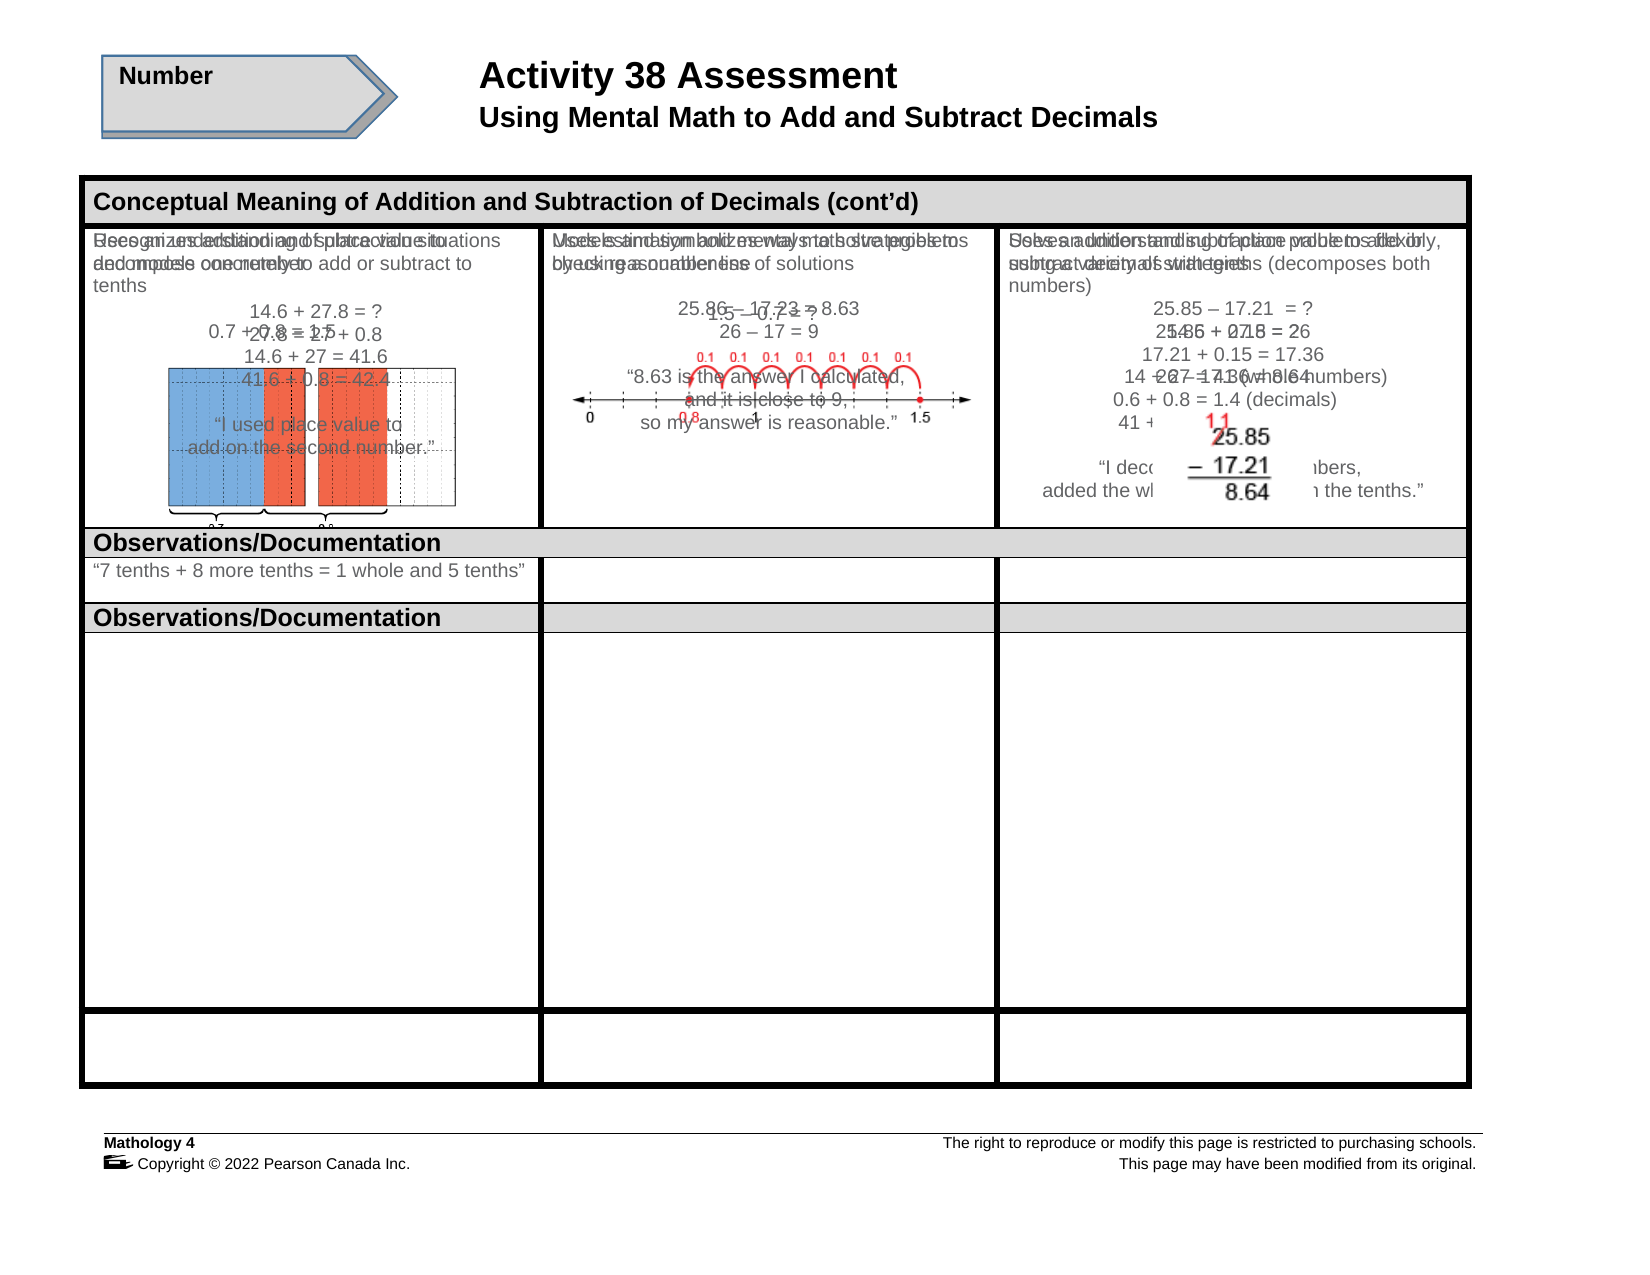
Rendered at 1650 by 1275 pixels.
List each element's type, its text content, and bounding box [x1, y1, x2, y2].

table_cell [1000, 1014, 1466, 1082]
table_cell Solves addition and subtraction problems flexibly, using a variety of strategies 25.85 – 17.21 = ? 25.85 + 0.15 = 26 17.21 + 0.15 = 17.36 26 – 17.36 = 8.64 [1000, 229, 1466, 527]
picture [103, 1155, 134, 1169]
table_cell [544, 1014, 994, 1082]
table_cell [1000, 558, 1466, 1007]
table_cell [85, 558, 538, 1007]
table_header Conceptual Meaning of Addition and Subtraction of Decimals (cont’d) [85, 181, 1466, 223]
table_cell Observations/Documentation [85, 529, 1466, 557]
table_cell Uses an understanding of place value to decompose one number 14.6 + 27.8 = ? 27.8 = 27 + 0.8 14.6 + 27 = 41.6 41.6 + 0.8 = 42.4 “I used place value to add on the second number.” [85, 229, 538, 527]
table_cell Uses estimation and mental math strategies to check reasonableness of solutions 25.86 – 17.23 = 8.63 26 – 17 = 9 “8.63 is the answer I calculated, and it is close to 9, so my answer is reasonable.” [544, 229, 994, 527]
picture [1152, 410, 1314, 507]
table_cell [544, 558, 994, 1007]
table_cell [85, 1014, 538, 1082]
